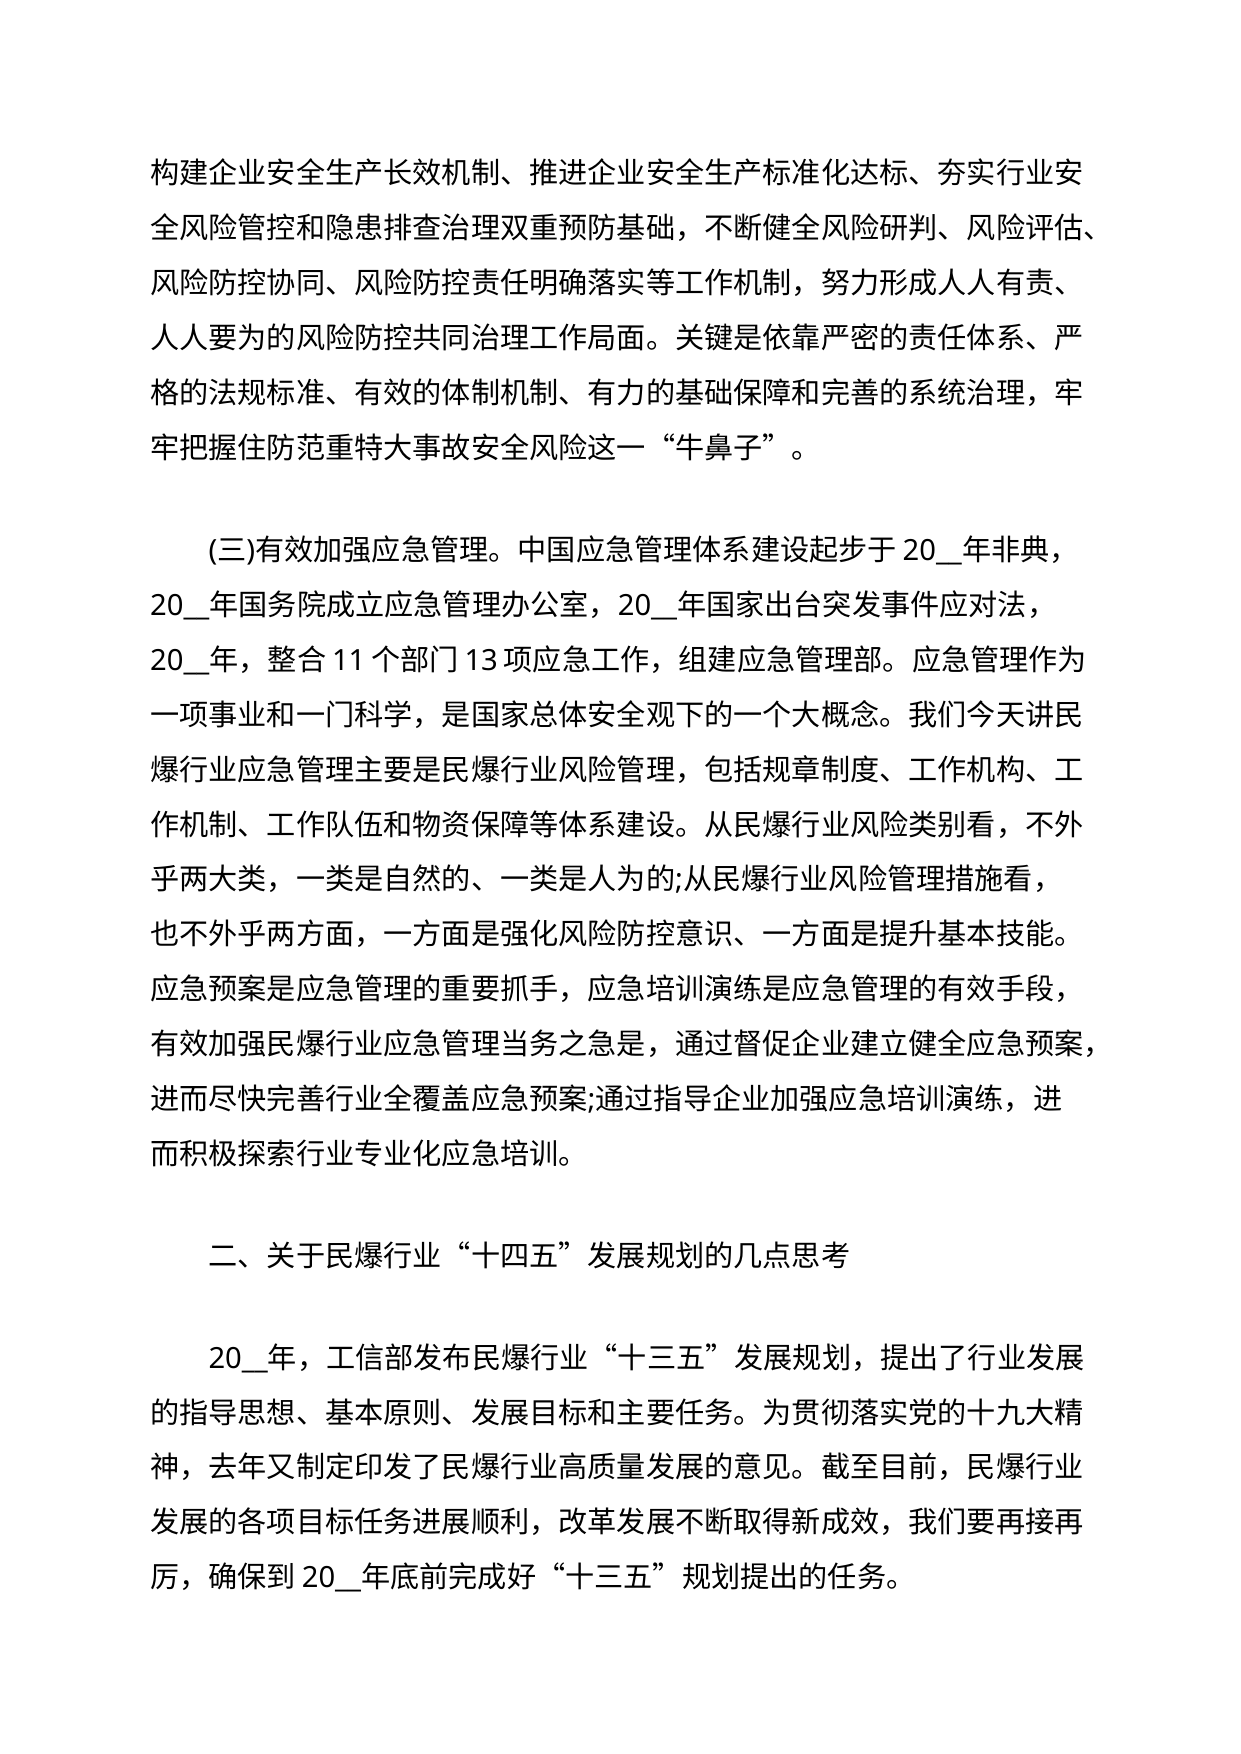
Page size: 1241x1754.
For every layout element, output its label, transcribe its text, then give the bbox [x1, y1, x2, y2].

text 二、关于民爆行业“十四五”发展规划的几点思考 [150, 1232, 1090, 1275]
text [150, 150, 1090, 467]
text 20__年，工信部发布民爆行业“十三五”发展规划，提出了行业发展的指导思想、基本原则、发展目标和主要任务。为贯彻落实党的十九大精神，去年又制定印发了民爆行业高质量发展的意见。截至目前，民爆行业发展的各项目标任务进展顺利，改革发展不断取得新成效，我们要再接再厉，确保到20__年底前完成好“十三五”规划提出的任务。 [150, 1334, 1090, 1596]
text (三)有效加强应急管理。中国应急管理体系建设起步于20__年非典，20__年国务院成立应急管理办公室，20__年国家出台突发事件应对法，20__年，整合11个部门13项应急工作，组建应急管理部。应急管理作为一项事业和一门科学，是国家总体安全观下的一个大概念。我们今天讲民爆行业应急管理主要是民爆行业风险管理，包括规章制度、工作机构、工作机制、工作队伍和物资保障等体系建设。从民爆行业风险类别看，不外乎两大类，一类是自然的、一类是人为的;从民爆行业风险管理措施看，也不外乎两方面，一方面是强化风险防控意识、一方面是提升基本技能。应急预案是应急管理的重要抓手，应急培训演练是应急管理的有效手段，有效加强民爆行业应急管理当务之急是，通过督促企业建立健全应急预案，进而尽快完善行业全覆盖应急预案;通过指导企业加强应急培训演练，进而积极探索行业专业化应急培训。 [150, 526, 1090, 1173]
